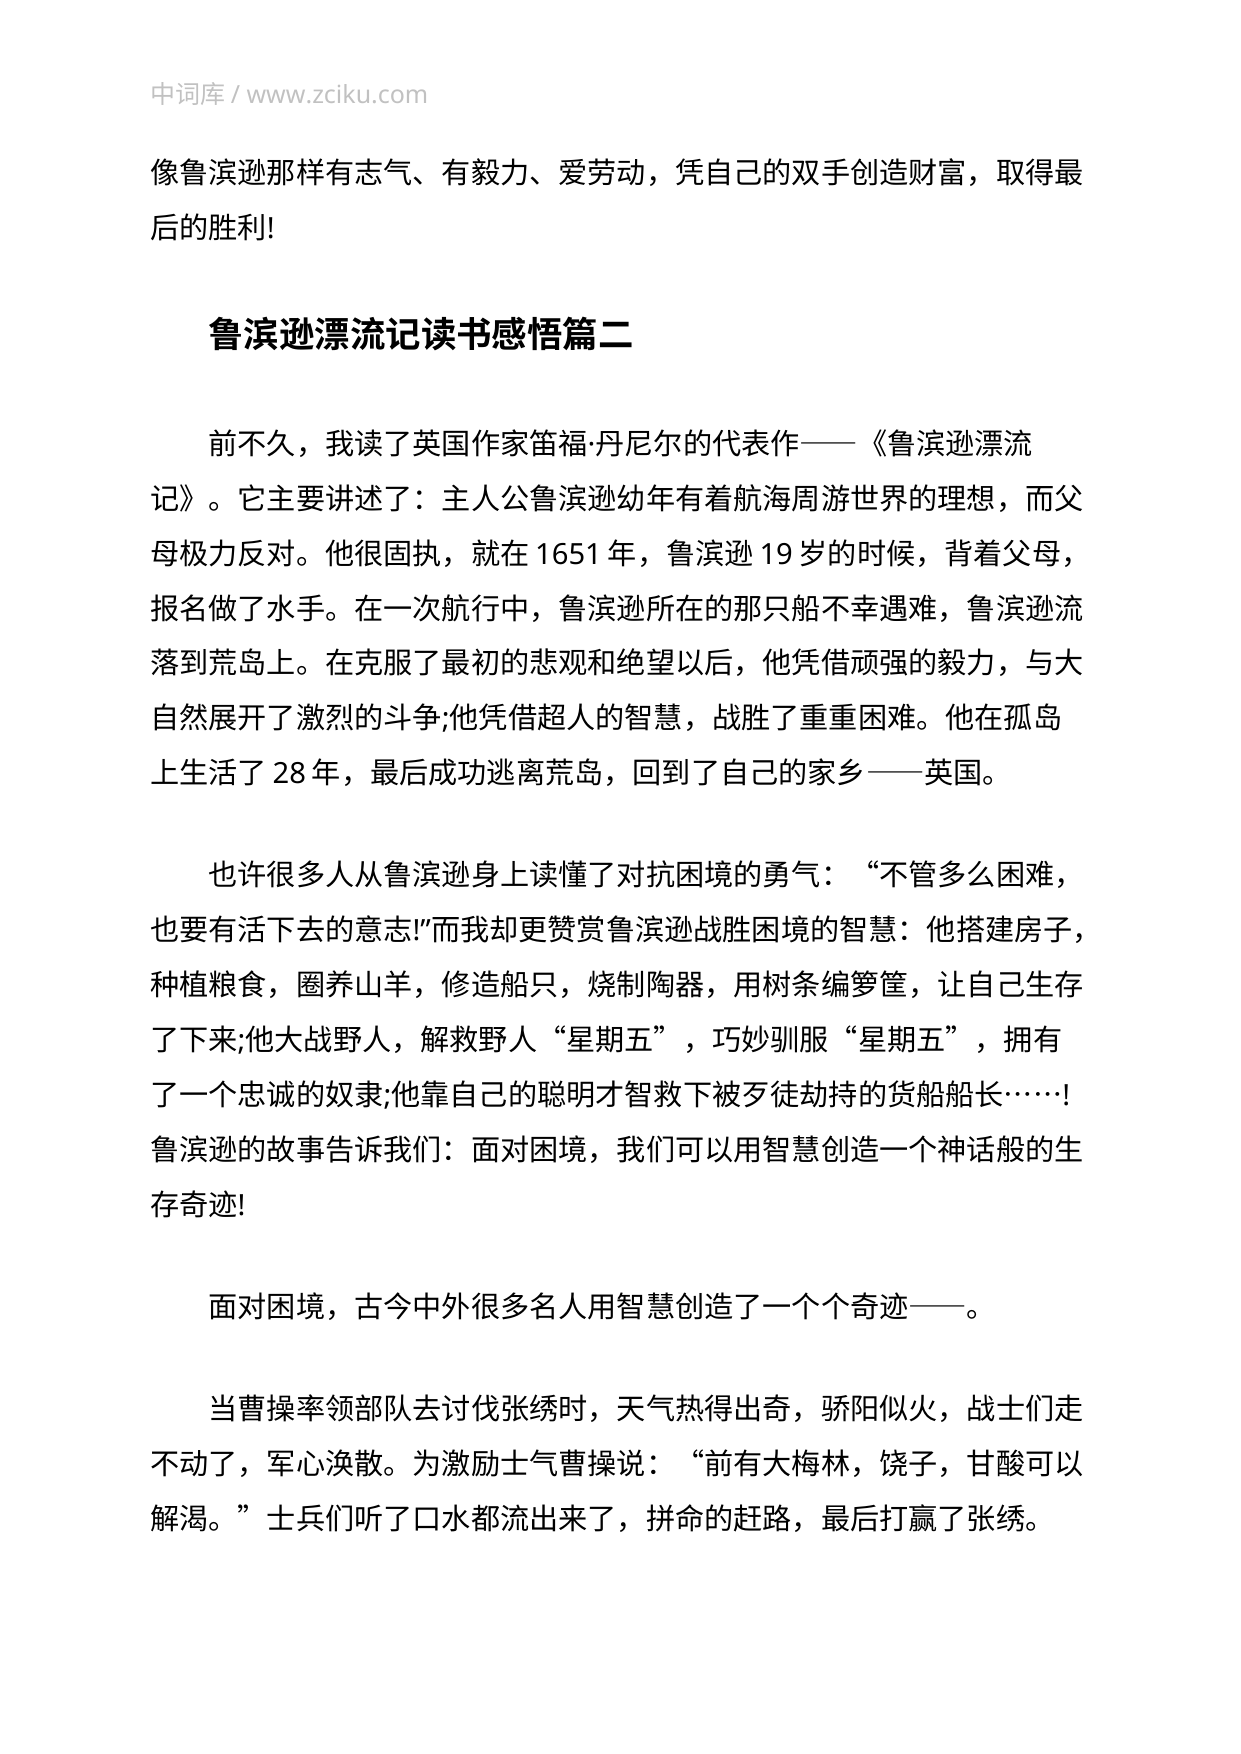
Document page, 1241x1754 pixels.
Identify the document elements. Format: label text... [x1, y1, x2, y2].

text 也许很多人从鲁滨逊身上读懂了对抗困境的勇气：“不管多么困难，也要有活下去的意志!”而我却更赞赏鲁滨逊战胜困境的智慧：他搭建房子，种植粮食，圈养山羊，修造船只，烧制陶器，用树条编箩筐，让自己生存了下来;他大战野人，解救野人“星期五”，巧妙驯服“星期五”，拥有了一个忠诚的奴隶;他靠自己的聪明才智救下被歹徒劫持的货船船长……!鲁滨逊的故事告诉我们：面对困境，我们可以用智慧创造一个神话般的生存奇迹! [150, 852, 1090, 1224]
text 面对困境，古今中外很多名人用智慧创造了一个个奇迹——。 [150, 1284, 1090, 1326]
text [150, 150, 1090, 247]
text 鲁滨逊漂流记读书感悟篇二 [150, 307, 1090, 358]
text 前不久，我读了英国作家笛福·丹尼尔的代表作——《鲁滨逊漂流记》。它主要讲述了：主人公鲁滨逊幼年有着航海周游世界的理想，而父母极力反对。他很固执，就在1651年，鲁滨逊19岁的时候，背着父母，报名做了水手。在一次航行中，鲁滨逊所在的那只船不幸遇难，鲁滨逊流落到荒岛上。在克服了最初的悲观和绝望以后，他凭借顽强的毅力，与大自然展开了激烈的斗争;他凭借超人的智慧，战胜了重重困难。他在孤岛上生活了28年，最后成功逃离荒岛，回到了自己的家乡——英国。 [150, 420, 1090, 792]
text 当曹操率领部队去讨伐张绣时，天气热得出奇，骄阳似火，战士们走不动了，军心涣散。为激励士气曹操说：“前有大梅林，饶子，甘酸可以解渴。”士兵们听了口水都流出来了，拼命的赶路，最后打赢了张绣。 [150, 1385, 1090, 1537]
